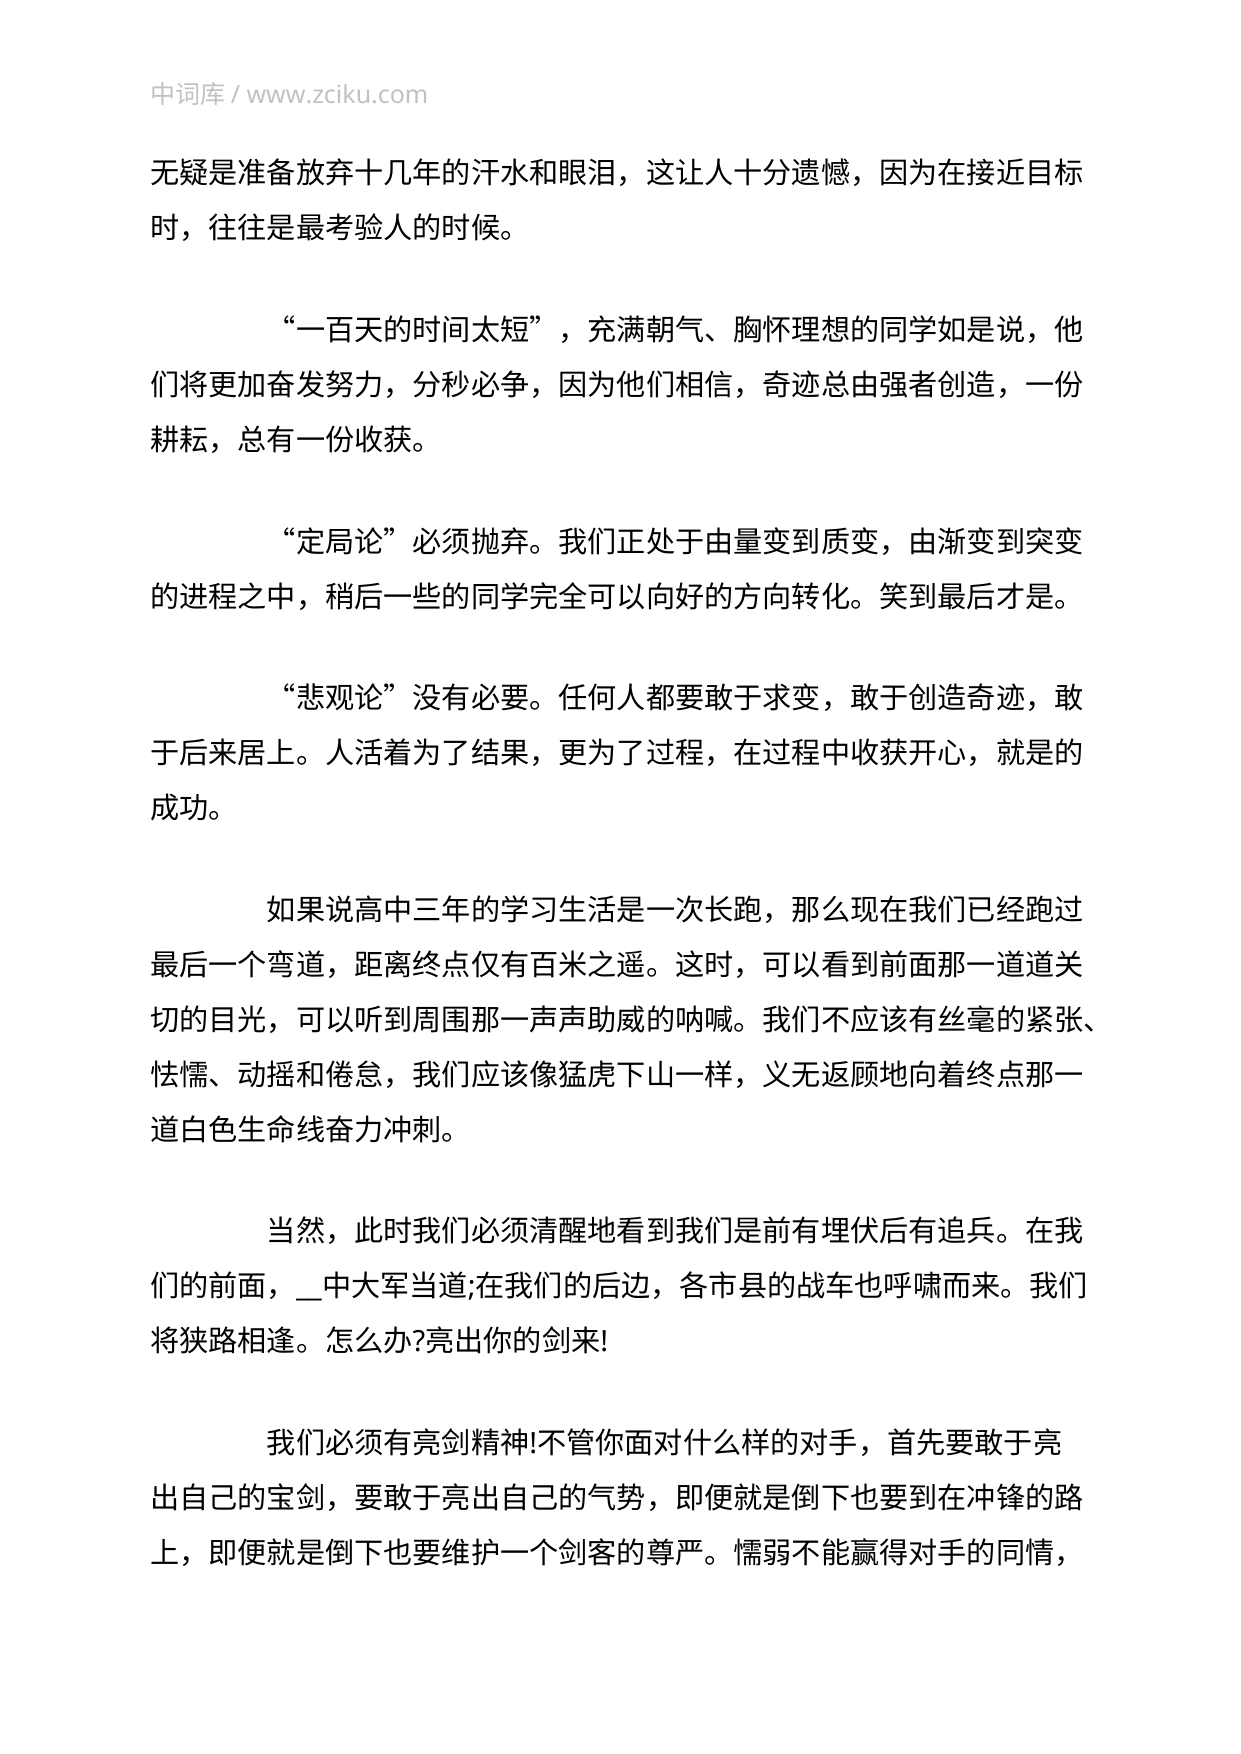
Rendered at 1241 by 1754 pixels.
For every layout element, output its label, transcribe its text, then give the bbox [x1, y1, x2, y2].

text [150, 150, 1090, 247]
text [150, 1420, 1090, 1572]
text 如果说高中三年的学习生活是一次长跑，那么现在我们已经跑过最后一个弯道，距离终点仅有百米之遥。这时，可以看到前面那一道道关切的目光，可以听到周围那一声声助威的呐喊。我们不应该有丝毫的紧张、怯懦、动摇和倦怠，我们应该像猛虎下山一样，义无返顾地向着终点那一道白色生命线奋力冲刺。 [150, 886, 1090, 1148]
text “一百天的时间太短”，充满朝气、胸怀理想的同学如是说，他们将更加奋发努力，分秒必争，因为他们相信，奇迹总由强者创造，一份耕耘，总有一份收获。 [150, 307, 1090, 459]
text 当然，此时我们必须清醒地看到我们是前有埋伏后有追兵。在我们的前面，__中大军当道;在我们的后边，各市县的战车也呼啸而来。我们将狭路相逢。怎么办?亮出你的剑来! [150, 1208, 1090, 1360]
text “悲观论”没有必要。任何人都要敢于求变，敢于创造奇迹，敢于后来居上。人活着为了结果，更为了过程，在过程中收获开心，就是的成功。 [150, 675, 1090, 827]
text “定局论”必须抛弃。我们正处于由量变到质变，由渐变到突变的进程之中，稍后一些的同学完全可以向好的方向转化。笑到最后才是。 [150, 518, 1090, 615]
